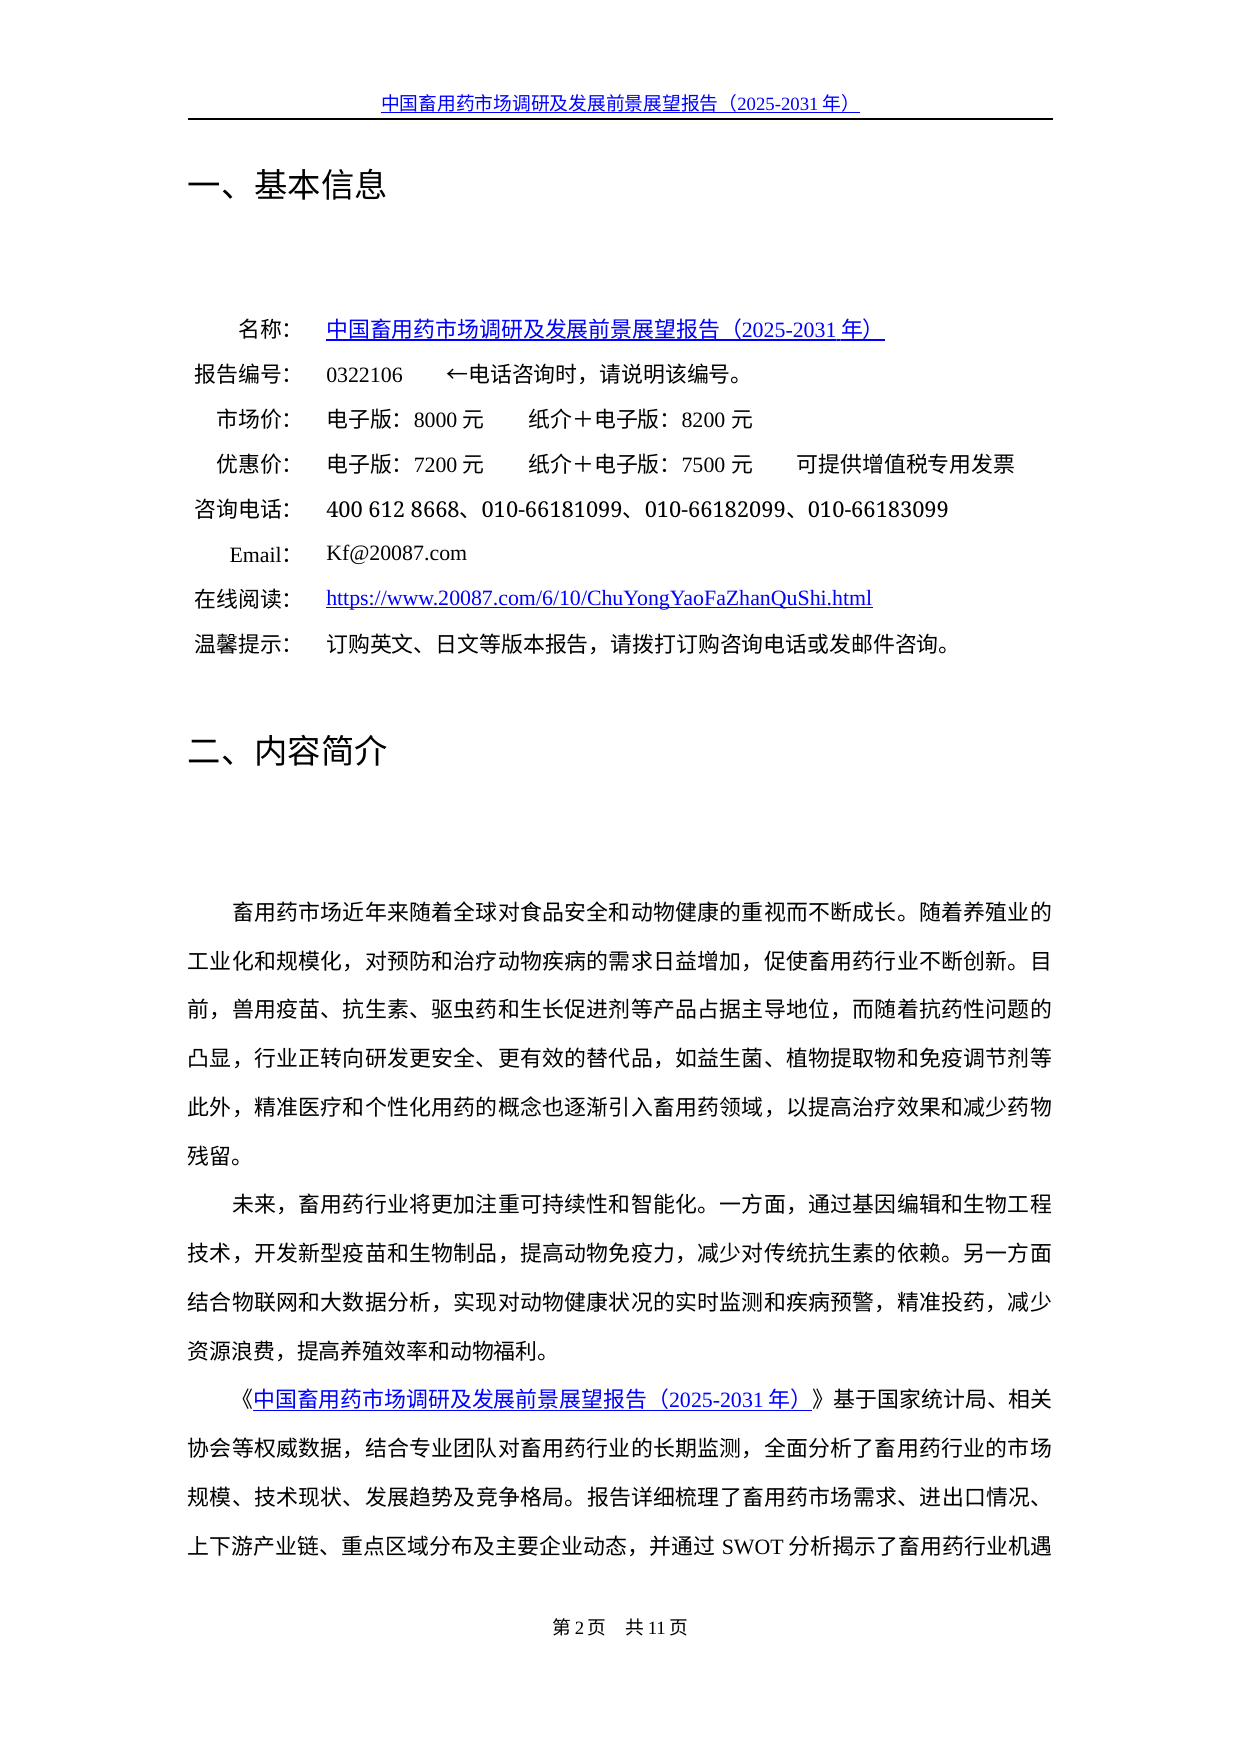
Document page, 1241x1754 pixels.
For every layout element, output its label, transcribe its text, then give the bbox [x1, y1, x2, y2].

table_cell 400 612 8668、010-66181099、010-66182099、010-66183099 [315, 492, 1073, 537]
table_cell 在线阅读： [167, 582, 315, 627]
table_cell 订购英文、日文等版本报告，请拨打订购咨询电话或发邮件咨询。 [315, 627, 1073, 672]
table_header 名称： [167, 312, 315, 357]
table_cell 优惠价： [167, 447, 315, 492]
table_cell Kf@20087.com [315, 537, 1073, 582]
table_cell 咨询电话： [167, 492, 315, 537]
title 二、内容简介 [187, 717, 1053, 782]
table_cell 电子版：8000 元 纸介＋电子版：8200 元 [315, 402, 1073, 447]
table_header 中国畜用药市场调研及发展前景展望报告（2025-2031年） [315, 312, 1073, 357]
title 一、基本信息 [187, 150, 1053, 215]
table_cell 电子版：7200 元 纸介＋电子版：7500 元 可提供增值税专用发票 [315, 447, 1073, 492]
table_cell 市场价： [167, 402, 315, 447]
table_cell 报告编号： [167, 357, 315, 402]
table_cell [315, 582, 1073, 627]
table_cell Email： [167, 537, 315, 582]
table_cell 0322106 ←电话咨询时，请说明该编号。 [315, 357, 1073, 402]
table_cell 温馨提示： [167, 627, 315, 672]
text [187, 894, 1053, 1561]
